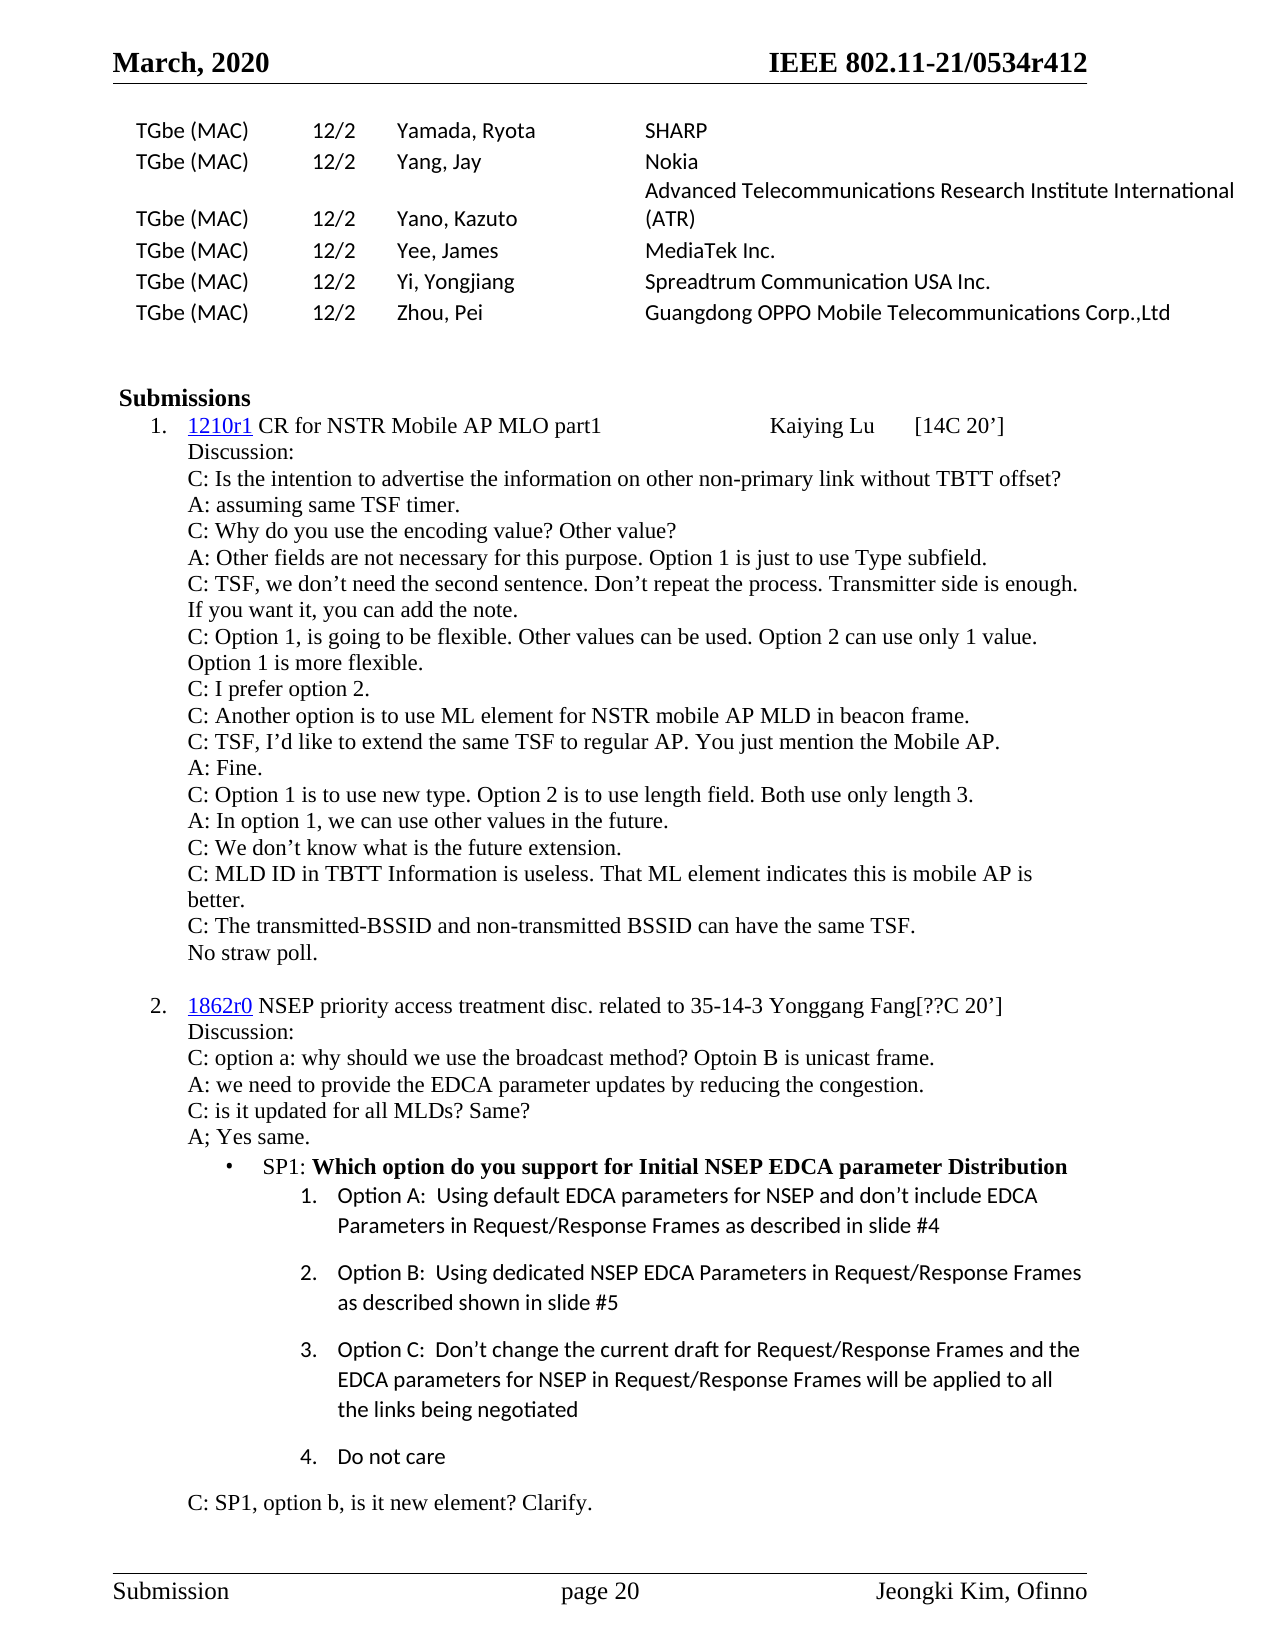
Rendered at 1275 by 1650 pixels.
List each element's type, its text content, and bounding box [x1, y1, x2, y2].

table_cell TGbe (MAC) [113, 233, 272, 264]
list Option A: Using default EDCA parameters for NSEP and don’t include EDCA Parameters in Request/Response Frames as described in slide #4 [300, 1181, 1087, 1239]
list No straw poll. [187, 939, 1087, 965]
list Discussion: [187, 1018, 1087, 1044]
table_cell Guangdong OPPO Mobile Telecommunications Corp.,Ltd [644, 295, 1244, 326]
text Submissions [112, 383, 1087, 412]
list C: The transmitted-BSSID and non-transmitted BSSID can have the same TSF. [187, 913, 1087, 939]
table_cell Nokia [644, 144, 1244, 175]
table_cell Yi, Yongjiang [395, 264, 643, 295]
table_cell TGbe (MAC) [113, 175, 272, 233]
table_cell 12/2 [272, 144, 395, 175]
table_cell Yang, Jay [395, 144, 643, 175]
table_cell Yano, Kazuto [395, 175, 643, 233]
table_cell 12/2 [272, 175, 395, 233]
list Option C: Don’t change the current draft for Request/Response Frames and the EDCA parameters for NSEP in Request/Response Frames will be applied to all the links being negotiated [300, 1335, 1087, 1424]
table_cell TGbe (MAC) [113, 113, 272, 144]
table_cell 12/2 [272, 264, 395, 295]
list C: TSF, I’d like to extend the same TSF to regular AP. You just mention the Mobile AP. [187, 728, 1087, 754]
list A: Other fields are not necessary for this purpose. Option 1 is just to use Type subfield. [187, 544, 1087, 570]
table_cell Yee, James [395, 233, 643, 264]
table_cell Advanced Telecommunications Research Institute International (ATR) [644, 175, 1244, 233]
list A: assuming same TSF timer. [187, 491, 1087, 517]
list C: SP1, option b, is it new element? Clarify. [187, 1489, 1087, 1516]
table_cell Yamada, Ryota [395, 113, 643, 144]
list Discussion: [187, 438, 1087, 464]
list C: Is the intention to advertise the information on other non-primary link without TBTT offset? [187, 464, 1087, 491]
table_cell 12/2 [272, 295, 395, 326]
list C: I prefer option 2. [187, 675, 1087, 702]
list C: Option 1 is to use new type. Option 2 is to use length field. Both use only length 3. [187, 781, 1087, 807]
list Do not care [300, 1442, 1087, 1471]
list A; Yes same. [187, 1123, 1087, 1150]
table_cell 12/2 [272, 233, 395, 264]
list C: Another option is to use ML element for NSTR mobile AP MLD in beacon frame. [187, 702, 1087, 728]
list Option B: Using dedicated NSEP EDCA Parameters in Request/Response Frames as described shown in slide #5 [300, 1258, 1087, 1316]
table_cell Spreadtrum Communication USA Inc. [644, 264, 1244, 295]
list C: option a: why should we use the broadcast method? Optoin B is unicast frame. [187, 1044, 1087, 1071]
table_cell SHARP [644, 113, 1244, 144]
list SP1: Which option do you support for Initial NSEP EDCA parameter Distribution [225, 1150, 1087, 1181]
list 1210r1 CR for NSTR Mobile AP MLO part1 Kaiying Lu [14C 20’] [150, 412, 1087, 438]
list C: MLD ID in TBTT Information is useless. That ML element indicates this is mobile AP is better. [187, 860, 1087, 913]
list C: TSF, we don’t need the second sentence. Don’t repeat the process. Transmitter side is enough. If you want it, you can add the note. [187, 570, 1087, 623]
list C: Option 1, is going to be flexible. Other values can be used. Option 2 can use only 1 value. Option 1 is more flexible. [187, 623, 1087, 675]
list C: We don’t know what is the future extension. [187, 833, 1087, 860]
list A: Fine. [187, 754, 1087, 781]
table_cell Zhou, Pei [395, 295, 643, 326]
list A: we need to provide the EDCA parameter updates by reducing the congestion. [187, 1071, 1087, 1097]
list 1862r0 NSEP priority access treatment disc. related to 35-14-3 Yonggang Fang[??C 20’] [150, 992, 1087, 1018]
list C: Why do you use the encoding value? Other value? [187, 517, 1087, 544]
table_cell TGbe (MAC) [113, 144, 272, 175]
table_cell 12/2 [272, 113, 395, 144]
table_cell TGbe (MAC) [113, 264, 272, 295]
list A: In option 1, we can use other values in the future. [187, 807, 1087, 833]
table_cell MediaTek Inc. [644, 233, 1244, 264]
list C: is it updated for all MLDs? Same? [187, 1097, 1087, 1123]
table_cell TGbe (MAC) [113, 295, 272, 326]
